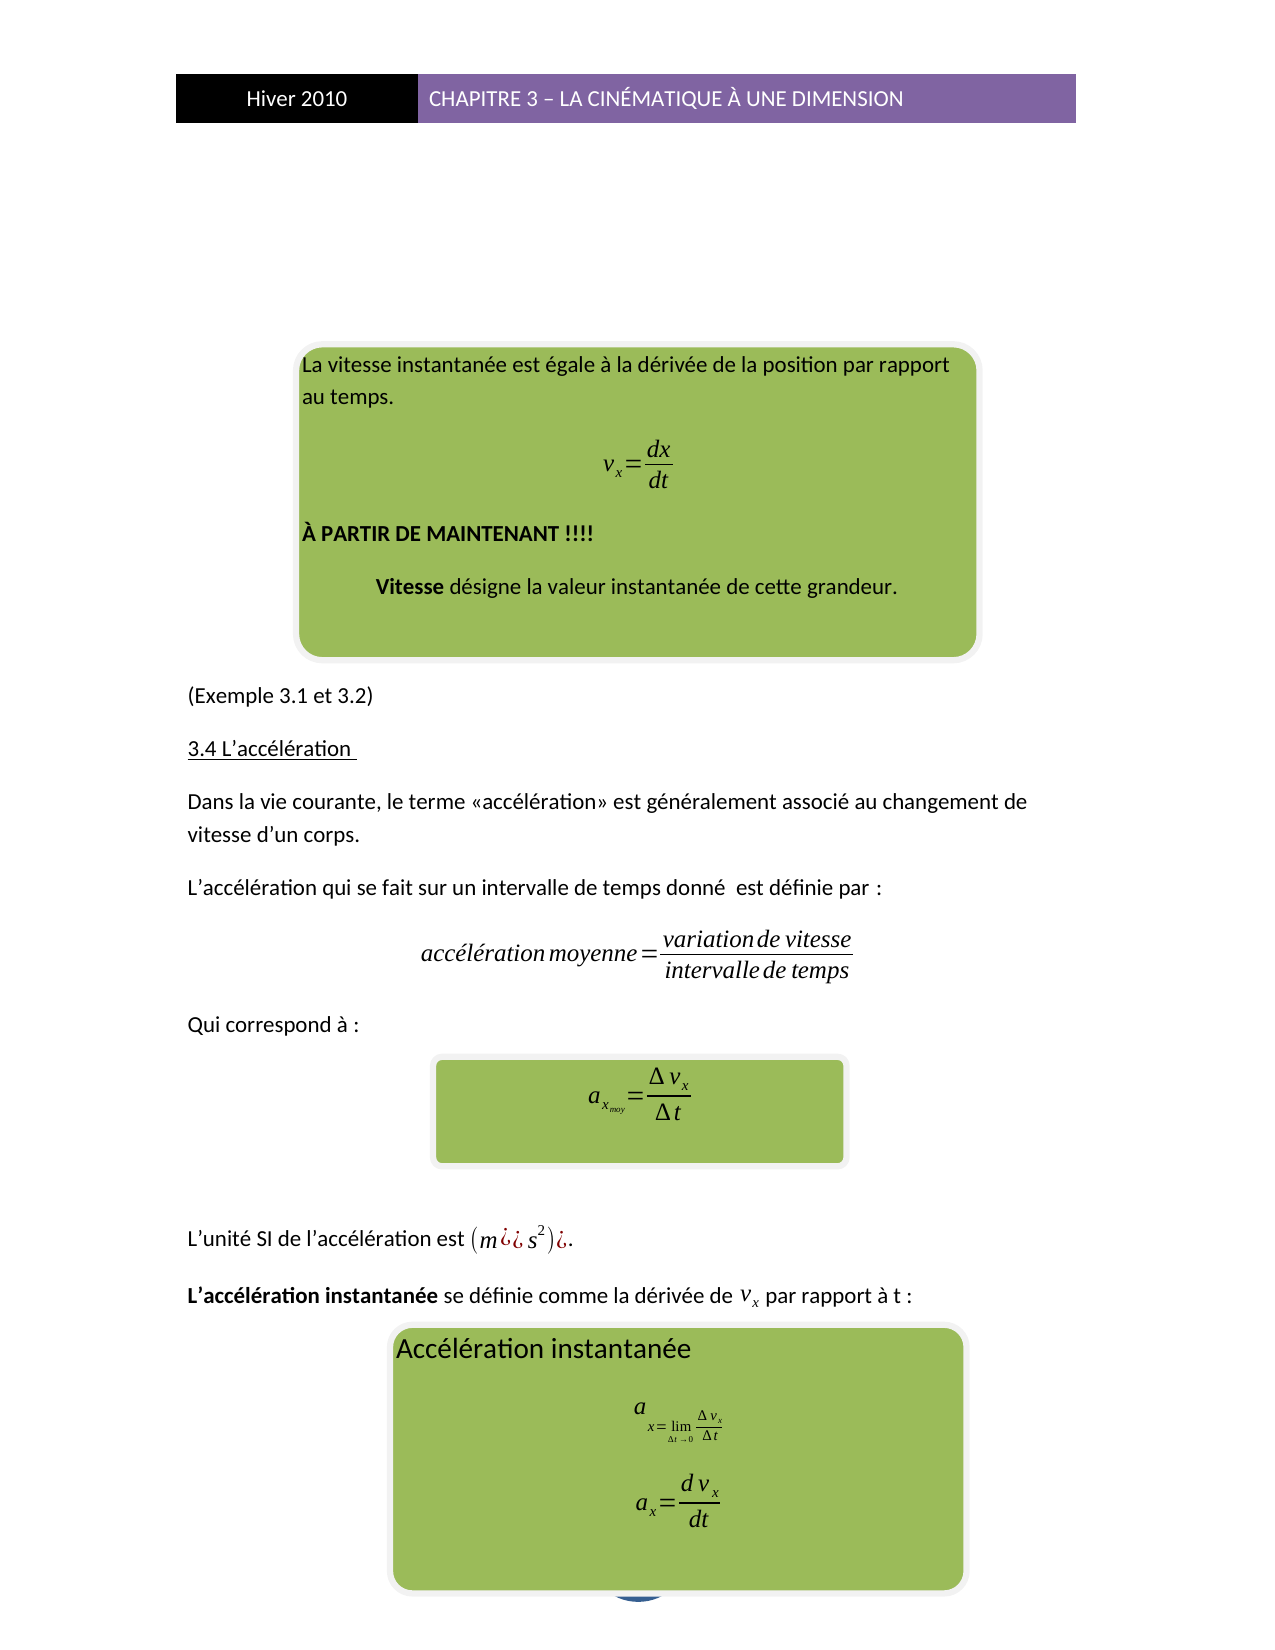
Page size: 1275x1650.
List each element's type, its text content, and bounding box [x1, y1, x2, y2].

text Qui correspond à : [187, 1010, 1087, 1038]
text 3.4 L’accélération [187, 734, 1087, 762]
text Dans la vie courante, le terme «accélération» est généralement associé au changement de vitesse d’un corps. [187, 787, 1087, 848]
text L’accélération instantanée se définie comme la dérivée de par rapport à t : [187, 1280, 1087, 1311]
text L’unité SI de l’accélération est . [187, 1222, 1087, 1255]
text (Exemple 3.1 et 3.2) [187, 681, 1087, 709]
text L’accélération qui se fait sur un intervalle de temps donné est définie par : [187, 873, 1087, 901]
